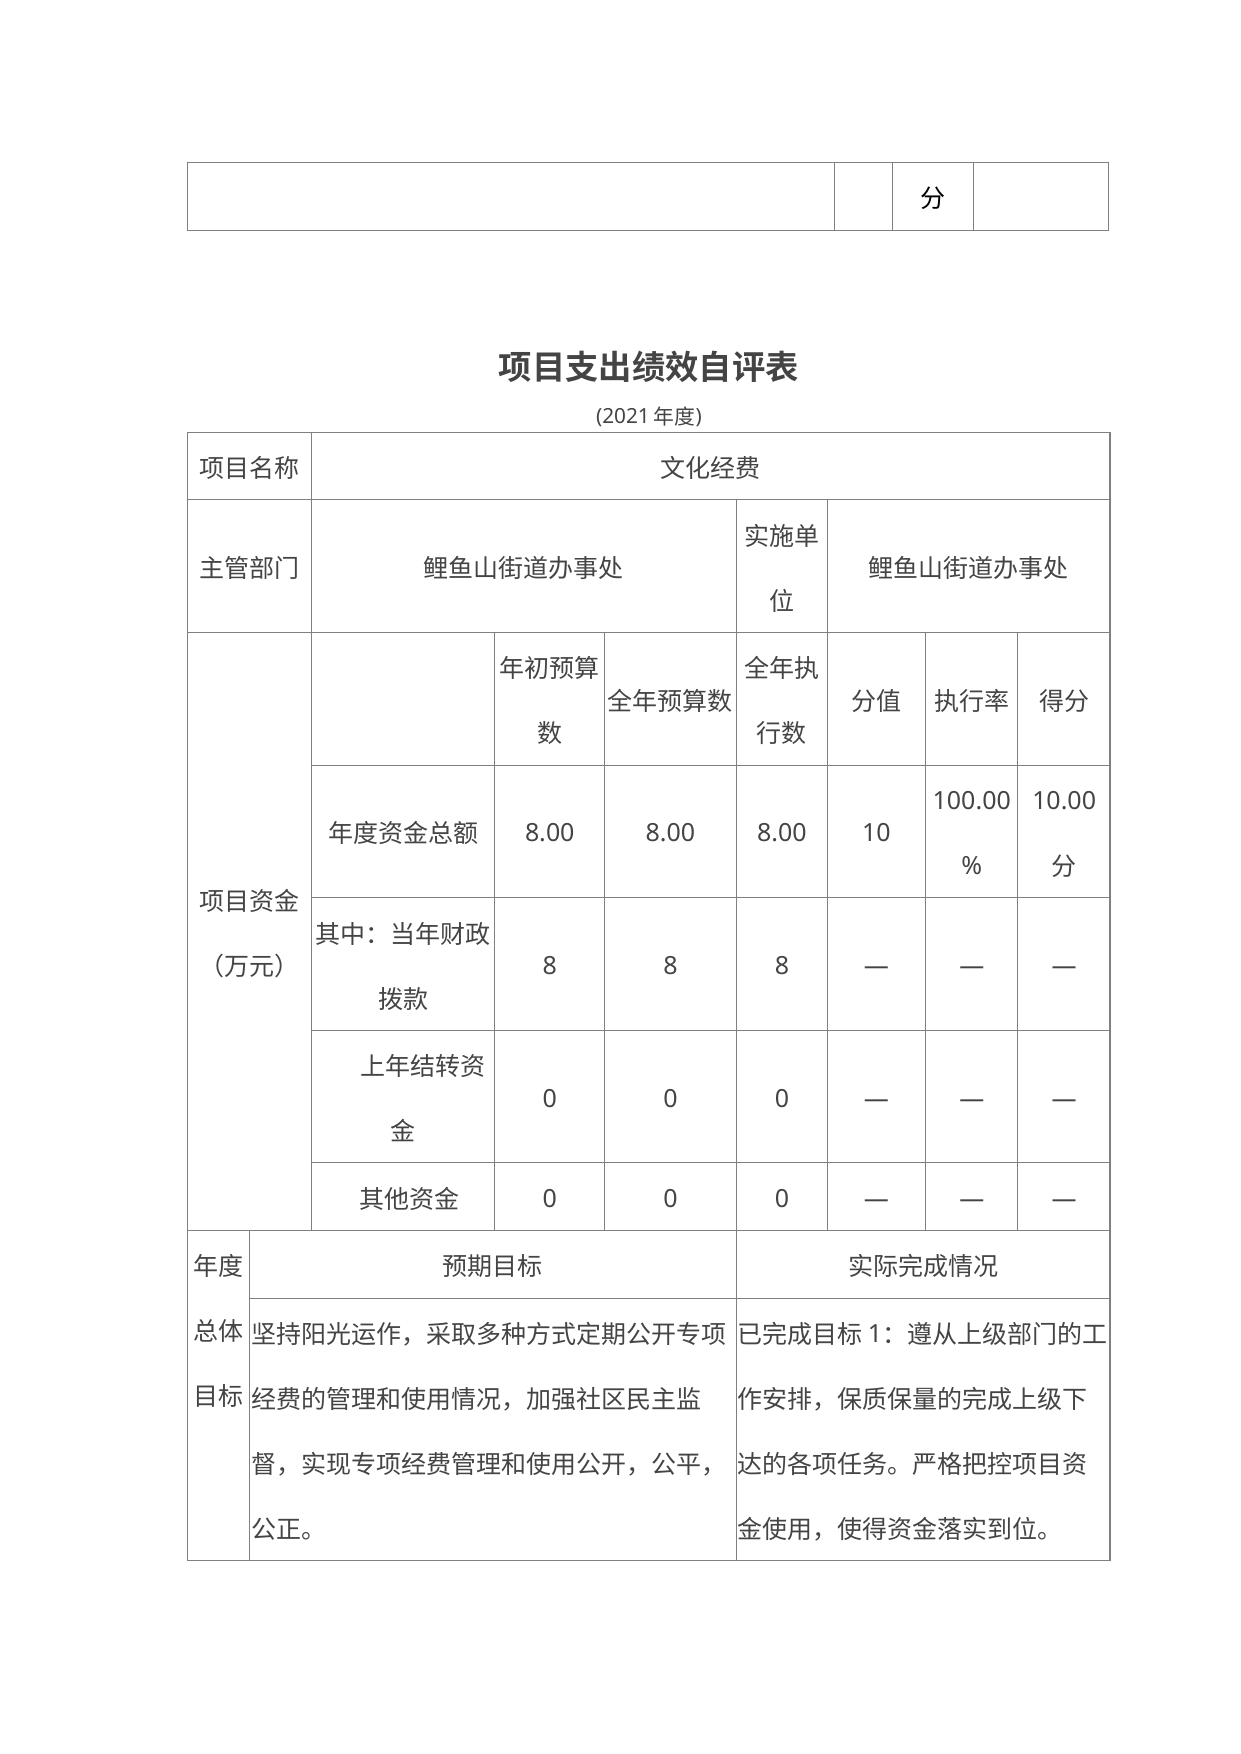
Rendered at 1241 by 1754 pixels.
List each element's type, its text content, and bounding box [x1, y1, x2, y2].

table_cell 年度资金总额 [312, 766, 494, 897]
table_cell 8 [605, 898, 736, 1030]
table_cell 0 [737, 1163, 827, 1230]
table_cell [737, 1299, 1109, 1560]
table_cell 0 [495, 1163, 604, 1230]
table_cell 全年预算数 [605, 633, 736, 764]
table_cell 0 [605, 1163, 736, 1230]
table_cell 其他资金 [312, 1163, 494, 1230]
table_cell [250, 1299, 736, 1560]
table_cell — [828, 898, 925, 1030]
table_cell 100.00% [926, 766, 1017, 897]
table_cell 项目资金 （万元） [188, 633, 311, 1230]
table_cell — [926, 1031, 1017, 1162]
table_cell 100.00分 [893, 163, 973, 229]
table_cell 8 [737, 898, 827, 1030]
table_cell — [828, 1031, 925, 1162]
table_cell 10.00分 [1018, 766, 1109, 897]
table_cell 鲤鱼山街道办事处 [828, 500, 1109, 632]
table_cell 全年执行数 [737, 633, 827, 764]
table_cell 上年结转资金 [312, 1031, 494, 1162]
table_cell 0 [495, 1031, 604, 1162]
table_cell 年初预算数 [495, 633, 604, 764]
table_cell 8.00 [605, 766, 736, 897]
table_cell 执行率 [926, 633, 1017, 764]
table_cell 分值 [828, 633, 925, 764]
table_cell 主管部门 [188, 500, 311, 632]
table_cell 100 [835, 163, 892, 229]
table_cell [974, 163, 1108, 229]
table_cell 预期目标 [250, 1231, 736, 1297]
table_cell 8.00 [737, 766, 827, 897]
table_cell 8 [495, 898, 604, 1030]
table_cell — [1018, 1031, 1109, 1162]
table_cell 8.00 [495, 766, 604, 897]
table_cell [312, 633, 494, 764]
table_cell — [926, 1163, 1017, 1230]
table_header 项目支出绩效自评表 [188, 331, 1110, 398]
table_cell 总分 [188, 163, 834, 229]
table_cell 年度总体目标 [188, 1231, 249, 1560]
table_cell — [828, 1163, 925, 1230]
table_cell 10 [828, 766, 925, 897]
table_cell 0 [605, 1031, 736, 1162]
table_cell — [1018, 1163, 1109, 1230]
table_cell 其中：当年财政拨款 [312, 898, 494, 1030]
table_cell 实际完成情况 [737, 1231, 1109, 1297]
table_cell — [1018, 898, 1109, 1030]
table_cell (2021年度) [188, 398, 1110, 432]
table_cell 实施单位 [737, 500, 827, 632]
table_cell 项目名称 [188, 433, 311, 499]
table_cell 文化经费 [312, 433, 1109, 499]
table_cell 得分 [1018, 633, 1109, 764]
table_cell 0 [737, 1031, 827, 1162]
table_cell 鲤鱼山街道办事处 [312, 500, 736, 632]
table_cell — [926, 898, 1017, 1030]
